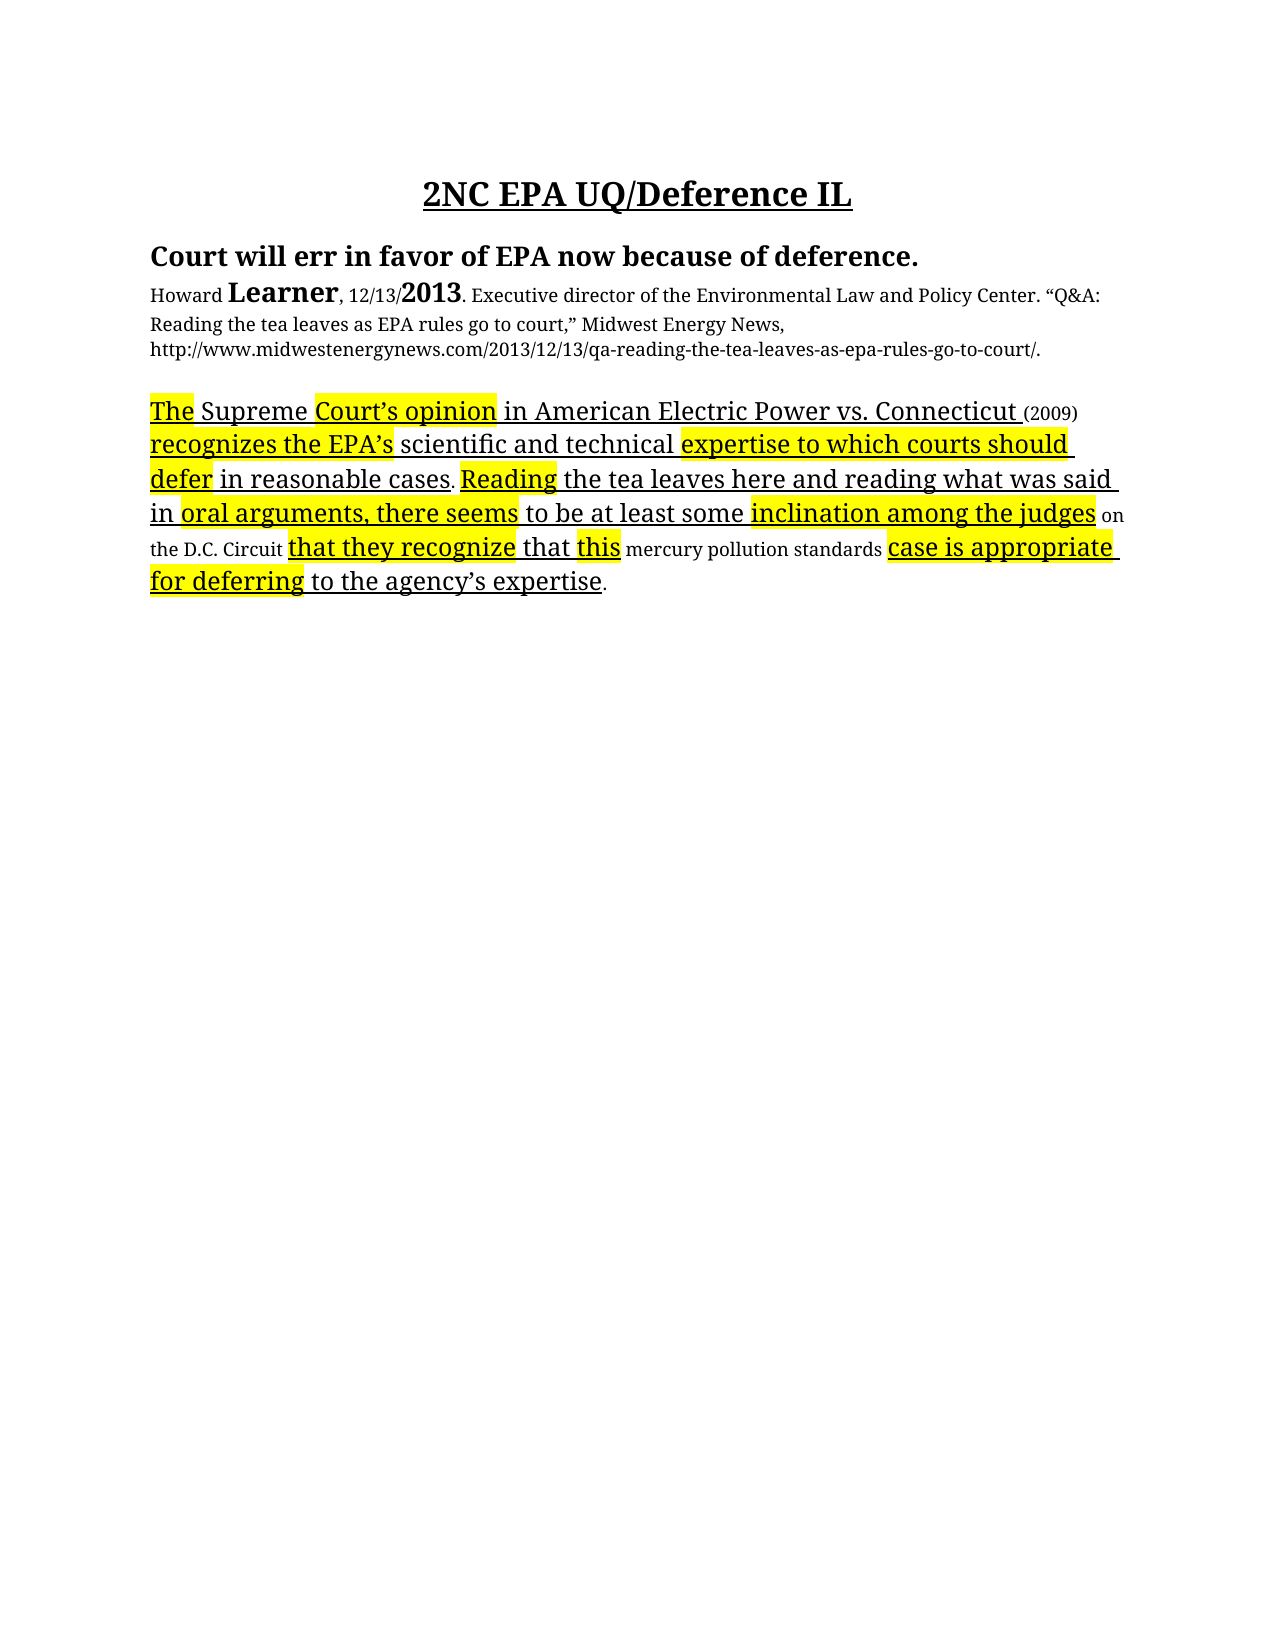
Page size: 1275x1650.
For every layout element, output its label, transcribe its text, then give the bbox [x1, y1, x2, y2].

subtitle 2NC EPA UQ/Deference IL [150, 171, 1125, 216]
text The Supreme Court’s opinion in American Electric Power vs. Connecticut (2009) recognizes the EPA’s scientific and technical expertise to which courts should defer in reasonable cases. Reading the tea leaves here and reading what was said in oral arguments, there seems to be at least some inclination among the judges on the D.C. Circuit that they recognize that this mercury pollution standards case is appropriate for deferring to the agency’s expertise. [150, 393, 1125, 597]
subtitle Court will err in favor of EPA now because of deference. [150, 237, 1125, 274]
text Howard Learner, 12/13/2013. Executive director of the Environmental Law and Policy Center. “Q&A: Reading the tea leaves as EPA rules go to court,” Midwest Energy News, http://www.midwestenergynews.com/2013/12/13/qa-reading-the-tea-leaves-as-epa-rules-go-to-court/. [150, 274, 1125, 362]
